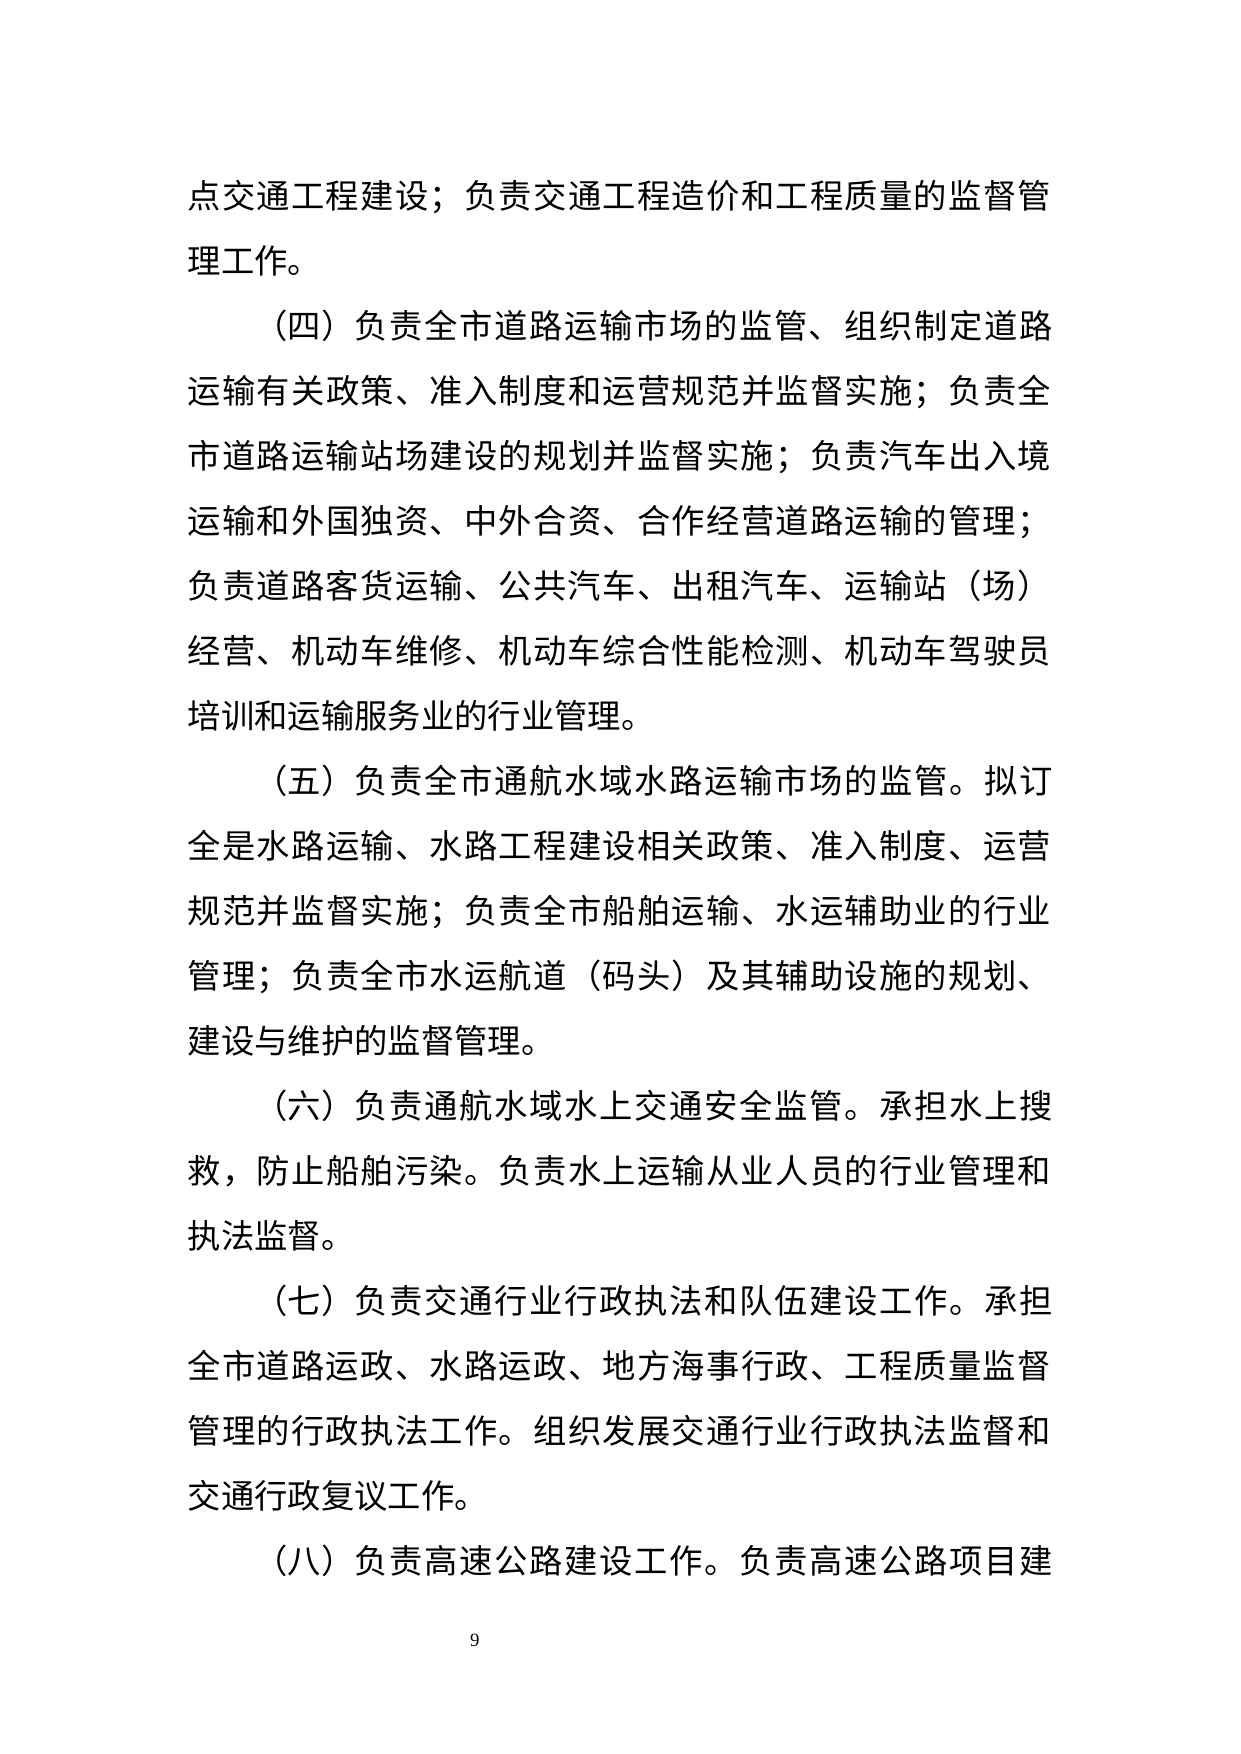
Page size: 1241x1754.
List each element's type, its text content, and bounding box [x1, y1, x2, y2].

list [187, 1527, 1053, 1592]
list 负责交通行业行政执法和队伍建设工作。承担全市道路运政、水路运政、地方海事行政、工程质量监督管理的行政执法工作。组织发展交通行业行政执法监督和交通行政复议工作。 [187, 1267, 1053, 1527]
list 负责通航水域水上交通安全监管。承担水上搜救，防止船舶污染。负责水上运输从业人员的行业管理和执法监督。 [187, 1072, 1053, 1267]
list 负责全市道路运输市场的监管、组织制定道路运输有关政策、准入制度和运营规范并监督实施；负责全市道路运输站场建设的规划并监督实施；负责汽车出入境运输和外国独资、中外合资、合作经营道路运输的管理；负责道路客货运输、公共汽车、出租汽车、运输站（场）经营、机动车维修、机动车综合性能检测、机动车驾驶员培训和运输服务业的行业管理。 [187, 292, 1053, 747]
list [187, 162, 1053, 292]
list 负责全市通航水域水路运输市场的监管。拟订全是水路运输、水路工程建设相关政策、准入制度、运营规范并监督实施；负责全市船舶运输、水运辅助业的行业管理；负责全市水运航道（码头）及其辅助设施的规划、建设与维护的监督管理。 [187, 747, 1053, 1072]
